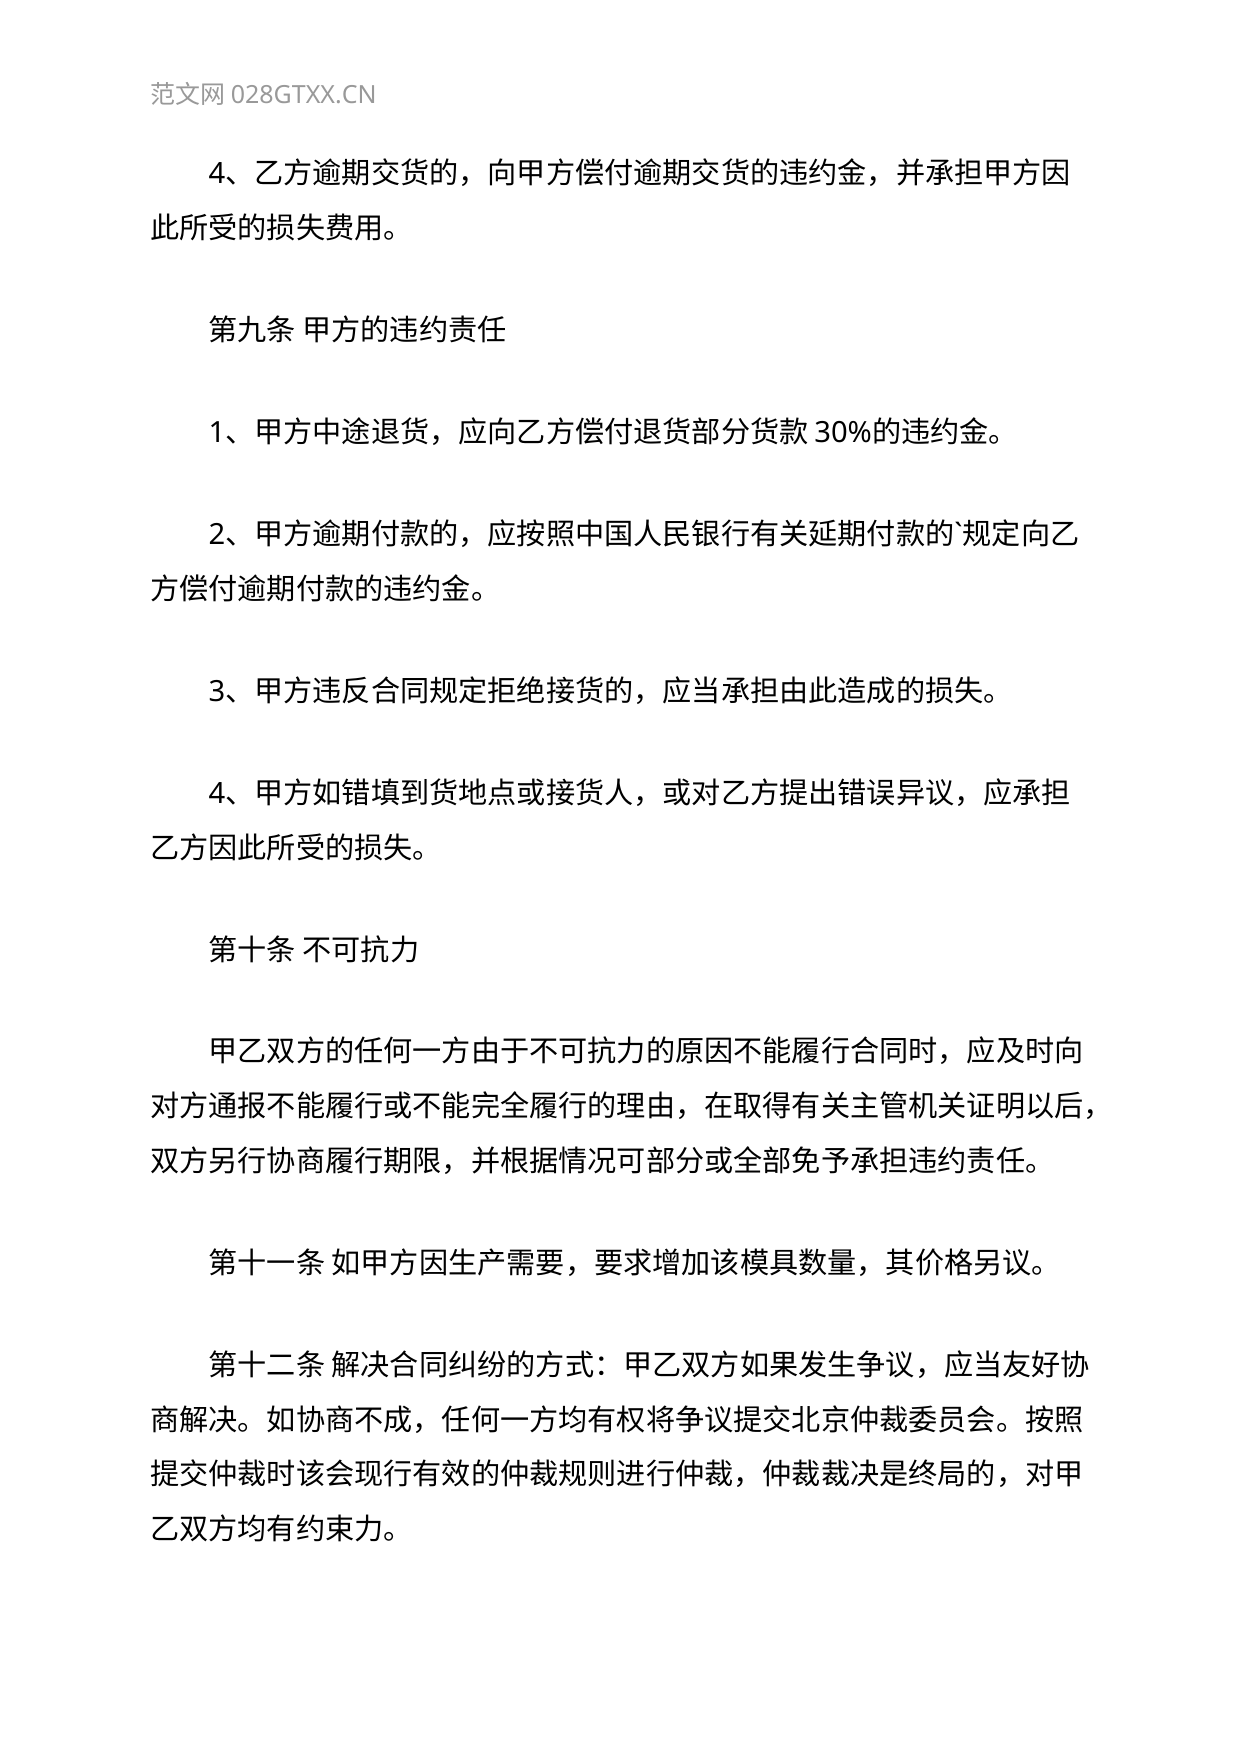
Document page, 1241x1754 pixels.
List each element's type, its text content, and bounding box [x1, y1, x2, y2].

text 第十二条 解决合同纠纷的方式：甲乙双方如果发生争议，应当友好协商解决。如协商不成，任何一方均有权将争议提交北京仲裁委员会。按照提交仲裁时该会现行有效的仲裁规则进行仲裁，仲裁裁决是终局的，对甲乙双方均有约束力。 [150, 1341, 1090, 1548]
text 甲乙双方的任何一方由于不可抗力的原因不能履行合同时，应及时向对方通报不能履行或不能完全履行的理由，在取得有关主管机关证明以后，双方另行协商履行期限，并根据情况可部分或全部免予承担违约责任。 [150, 1028, 1090, 1180]
text 第九条 甲方的违约责任 [150, 307, 1090, 349]
text 4、乙方逾期交货的，向甲方偿付逾期交货的违约金，并承担甲方因此所受的损失费用。 [150, 150, 1090, 247]
text 第十条 不可抗力 [150, 926, 1090, 968]
text 2、甲方逾期付款的，应按照中国人民银行有关延期付款的`规定向乙方偿付逾期付款的违约金。 [150, 511, 1090, 608]
text 4、甲方如错填到货地点或接货人，或对乙方提出错误异议，应承担乙方因此所受的损失。 [150, 769, 1090, 867]
text 3、甲方违反合同规定拒绝接货的，应当承担由此造成的损失。 [150, 667, 1090, 710]
text 1、甲方中途退货，应向乙方偿付退货部分货款30%的违约金。 [150, 408, 1090, 451]
text 第十一条 如甲方因生产需要，要求增加该模具数量，其价格另议。 [150, 1239, 1090, 1282]
